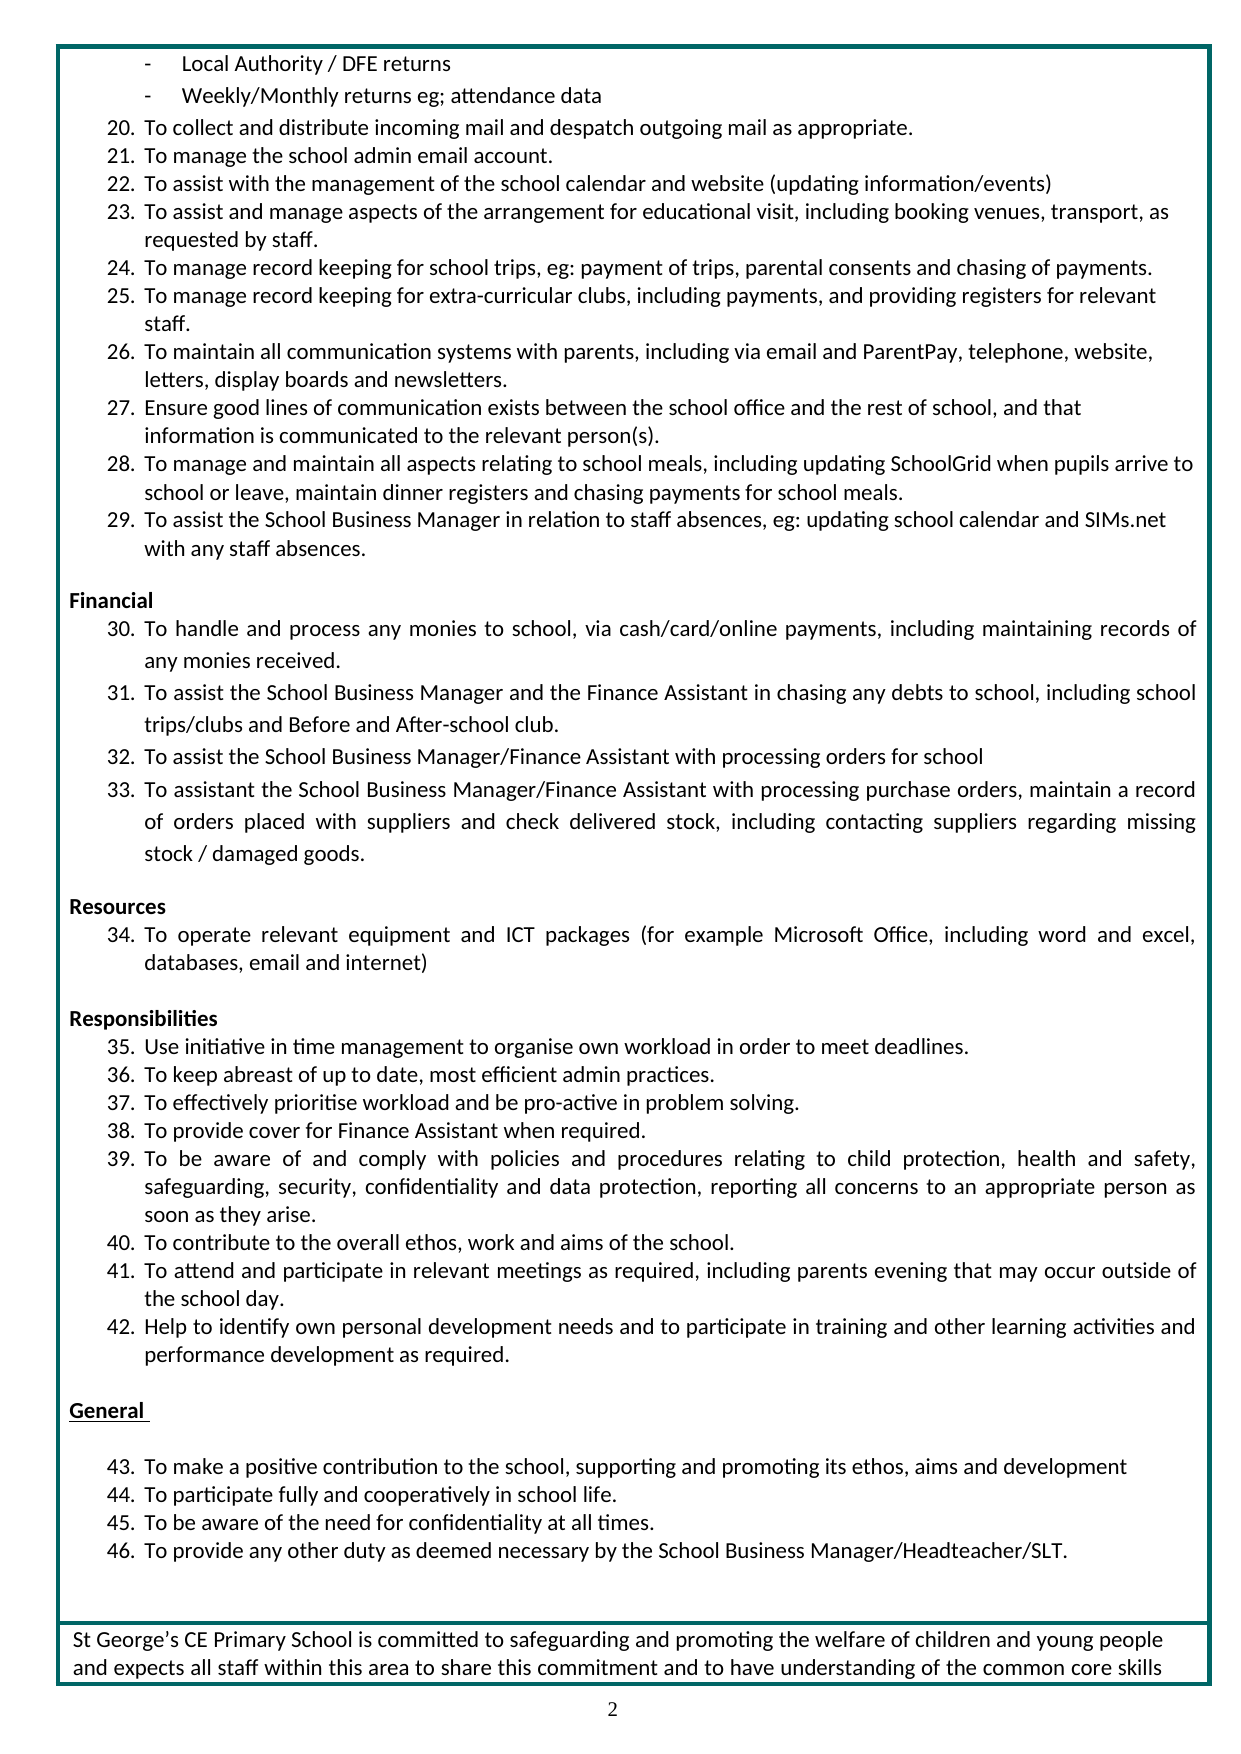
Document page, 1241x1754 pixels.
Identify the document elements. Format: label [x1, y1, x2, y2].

table_cell [60, 49, 1207, 1621]
table_cell [60, 1625, 1207, 1681]
